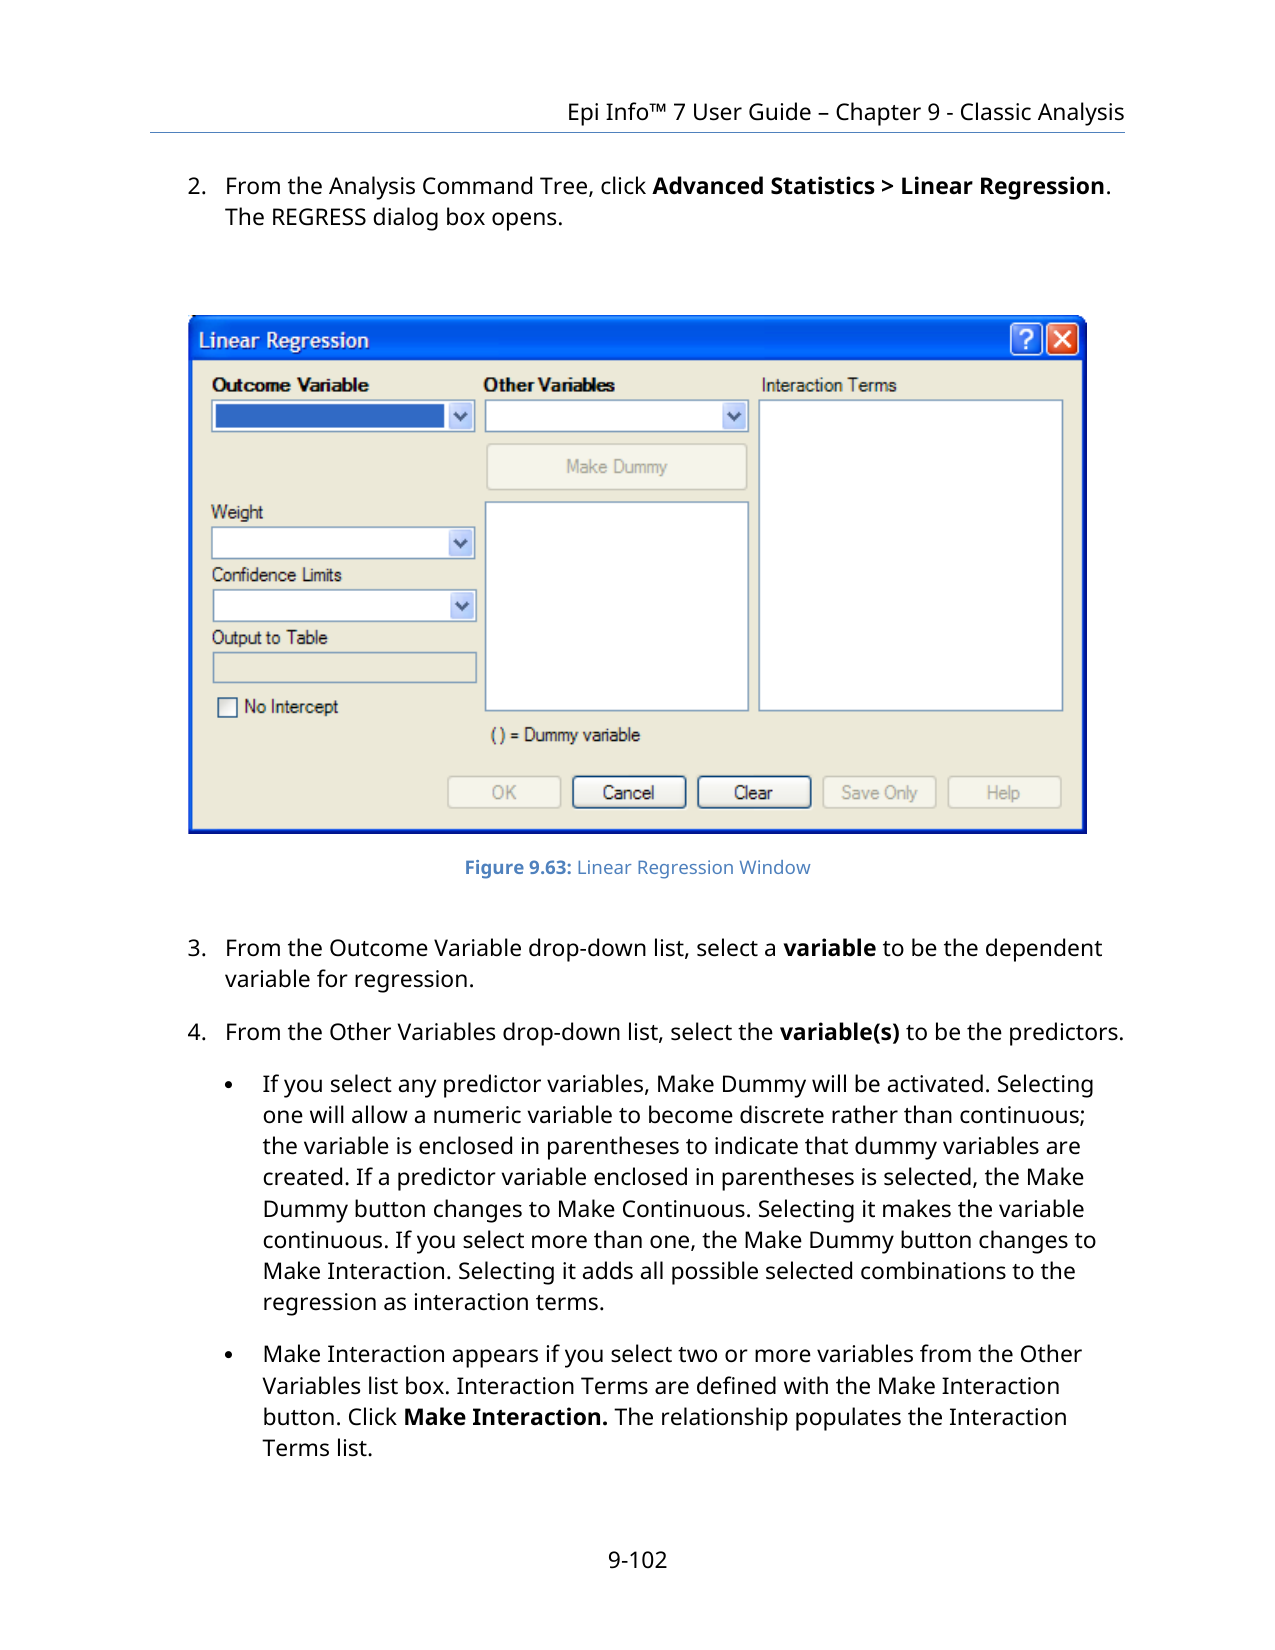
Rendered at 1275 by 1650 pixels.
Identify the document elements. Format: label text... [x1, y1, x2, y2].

picture [188, 315, 1087, 834]
list From the Outcome Variable drop-down list, select a variable to be the dependent variable for regression. [187, 932, 1125, 994]
list Make Interaction appears if you select two or more variables from the Other Variables list box. Interaction Terms are defined with the Make Interaction button. Click Make Interaction. The relationship populates the Interaction Terms list. [225, 1338, 1125, 1463]
list If you select any predictor variables, Make Dummy will be activated. Selecting one will allow a numeric variable to become discrete rather than continuous; the variable is enclosed in parentheses to indicate that dummy variables are created. If a predictor variable enclosed in parentheses is selected, the Make Dummy button changes to Make Continuous. Selecting it makes the variable continuous. If you select more than one, the Make Dummy button changes to Make Interaction. Selecting it adds all possible selected combinations to the regression as interaction terms. [225, 1067, 1125, 1317]
list From the Analysis Command Tree, click Advanced Statistics > Linear Regression. The REGRESS dialog box opens. [187, 170, 1125, 232]
list From the Other Variables drop-down list, select the variable(s) to be the predictors. [187, 1015, 1125, 1047]
text Figure 9.63: Linear Regression Window [150, 854, 1125, 880]
